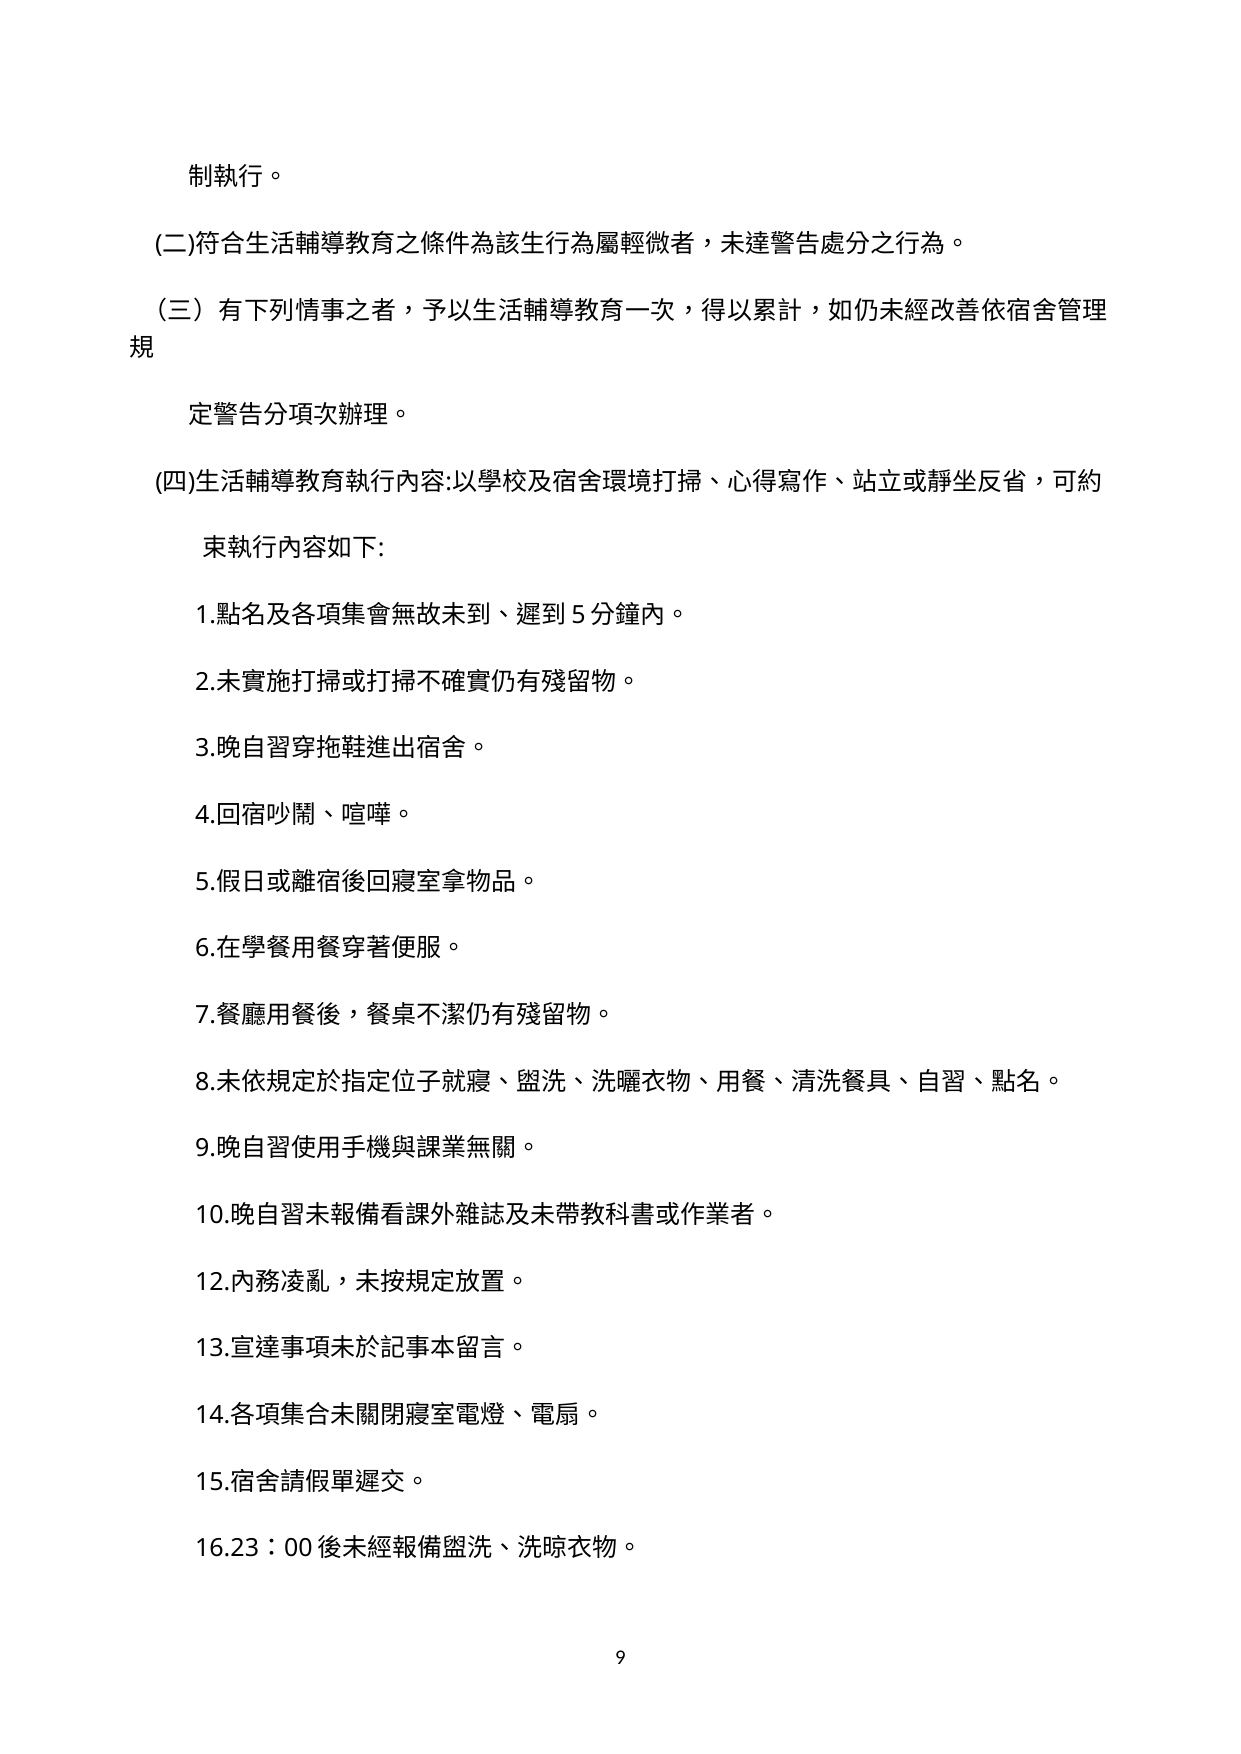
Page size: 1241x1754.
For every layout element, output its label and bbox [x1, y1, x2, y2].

table_cell [118, 127, 1122, 1594]
